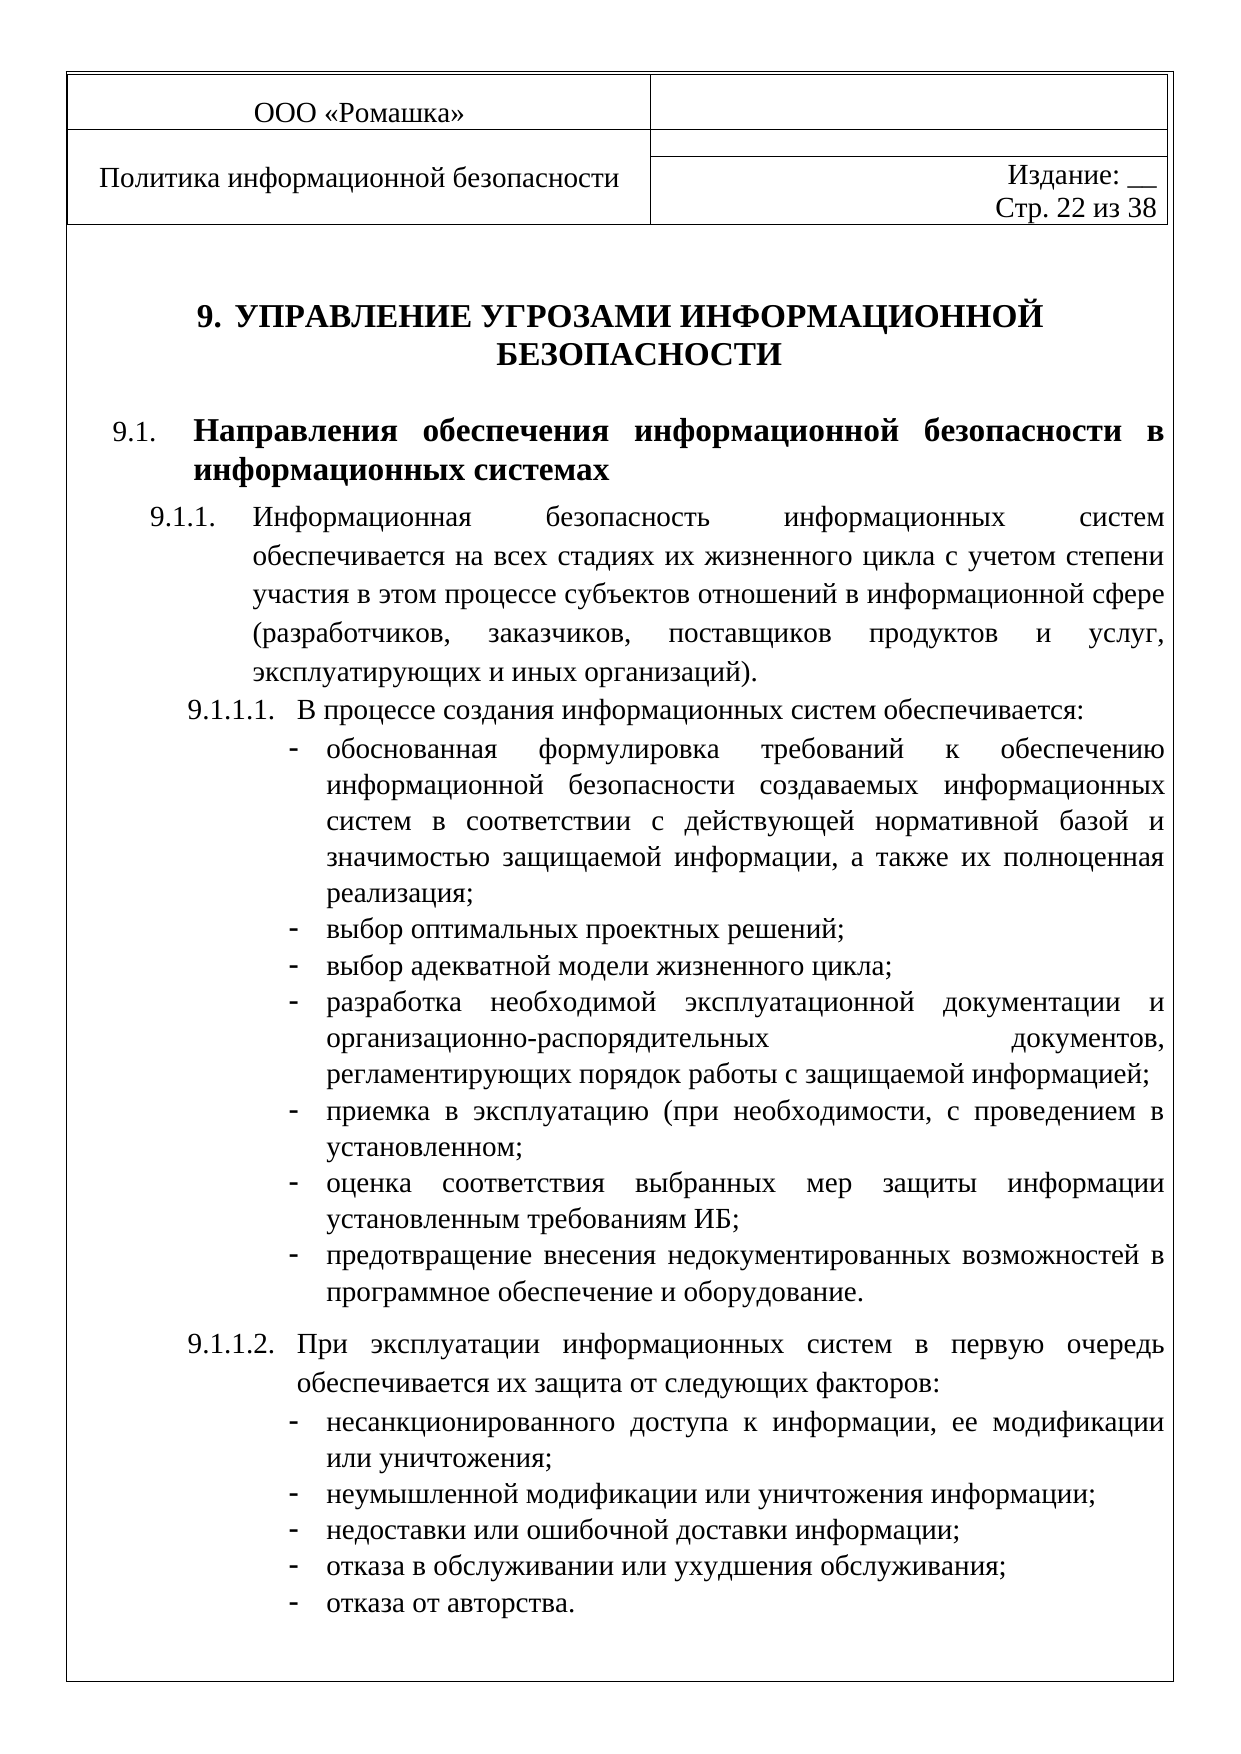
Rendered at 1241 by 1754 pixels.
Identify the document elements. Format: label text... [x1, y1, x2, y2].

list выбор адекватной модели жизненного цикла; [288, 948, 1165, 982]
list неумышленной модификации или уничтожения информации; [288, 1476, 1165, 1510]
list приемка в эксплуатацию (при необходимости, с проведением в установленном; [288, 1093, 1165, 1162]
list Информационная безопасность информационных систем обеспечивается на всех стадиях их жизненного цикла с учетом степени участия в этом процессе субъектов отношений в информационной сфере (разработчиков, заказчиков, поставщиков продуктов и услуг, эксплуатирующих и иных организаций). [150, 499, 1165, 687]
list обоснованная формулировка требований к обеспечению информационной безопасности создаваемых информационных систем в соответствии с действующей нормативной базой и значимостью защищаемой информации, а также их полноценная реализация; [288, 731, 1165, 909]
subtitle Направления обеспечения информационной безопасности в информационных системах [112, 410, 1165, 487]
list несанкционированного доступа к информации, ее модификации или уничтожения; [288, 1404, 1165, 1473]
list оценка соответствия выбранных мер защиты информации установленным требованиям ИБ; [288, 1165, 1165, 1235]
subtitle УПРАВЛЕНИЕ УГРОЗАМИ ИНФОРМАЦИОННОЙ БЕЗОПАСНОСТИ [75, 296, 1165, 373]
list разработка необходимой эксплуатационной документации и организационно-распорядительных документов, регламентирующих порядок работы с защищаемой информацией; [288, 984, 1165, 1090]
list предотвращение внесения недокументированных возможностей в программное обеспечение и оборудование. [288, 1237, 1165, 1307]
list недоставки или ошибочной доставки информации; [288, 1512, 1165, 1546]
list В процессе создания информационных систем обеспечивается: [187, 692, 1165, 726]
list выбор оптимальных проектных решений; [288, 912, 1165, 945]
list отказа в обслуживании или ухудшения обслуживания; [288, 1548, 1165, 1582]
list При эксплуатации информационных систем в первую очередь обеспечивается их защита от следующих факторов: [187, 1327, 1165, 1399]
list отказа от авторства. [288, 1585, 1165, 1618]
